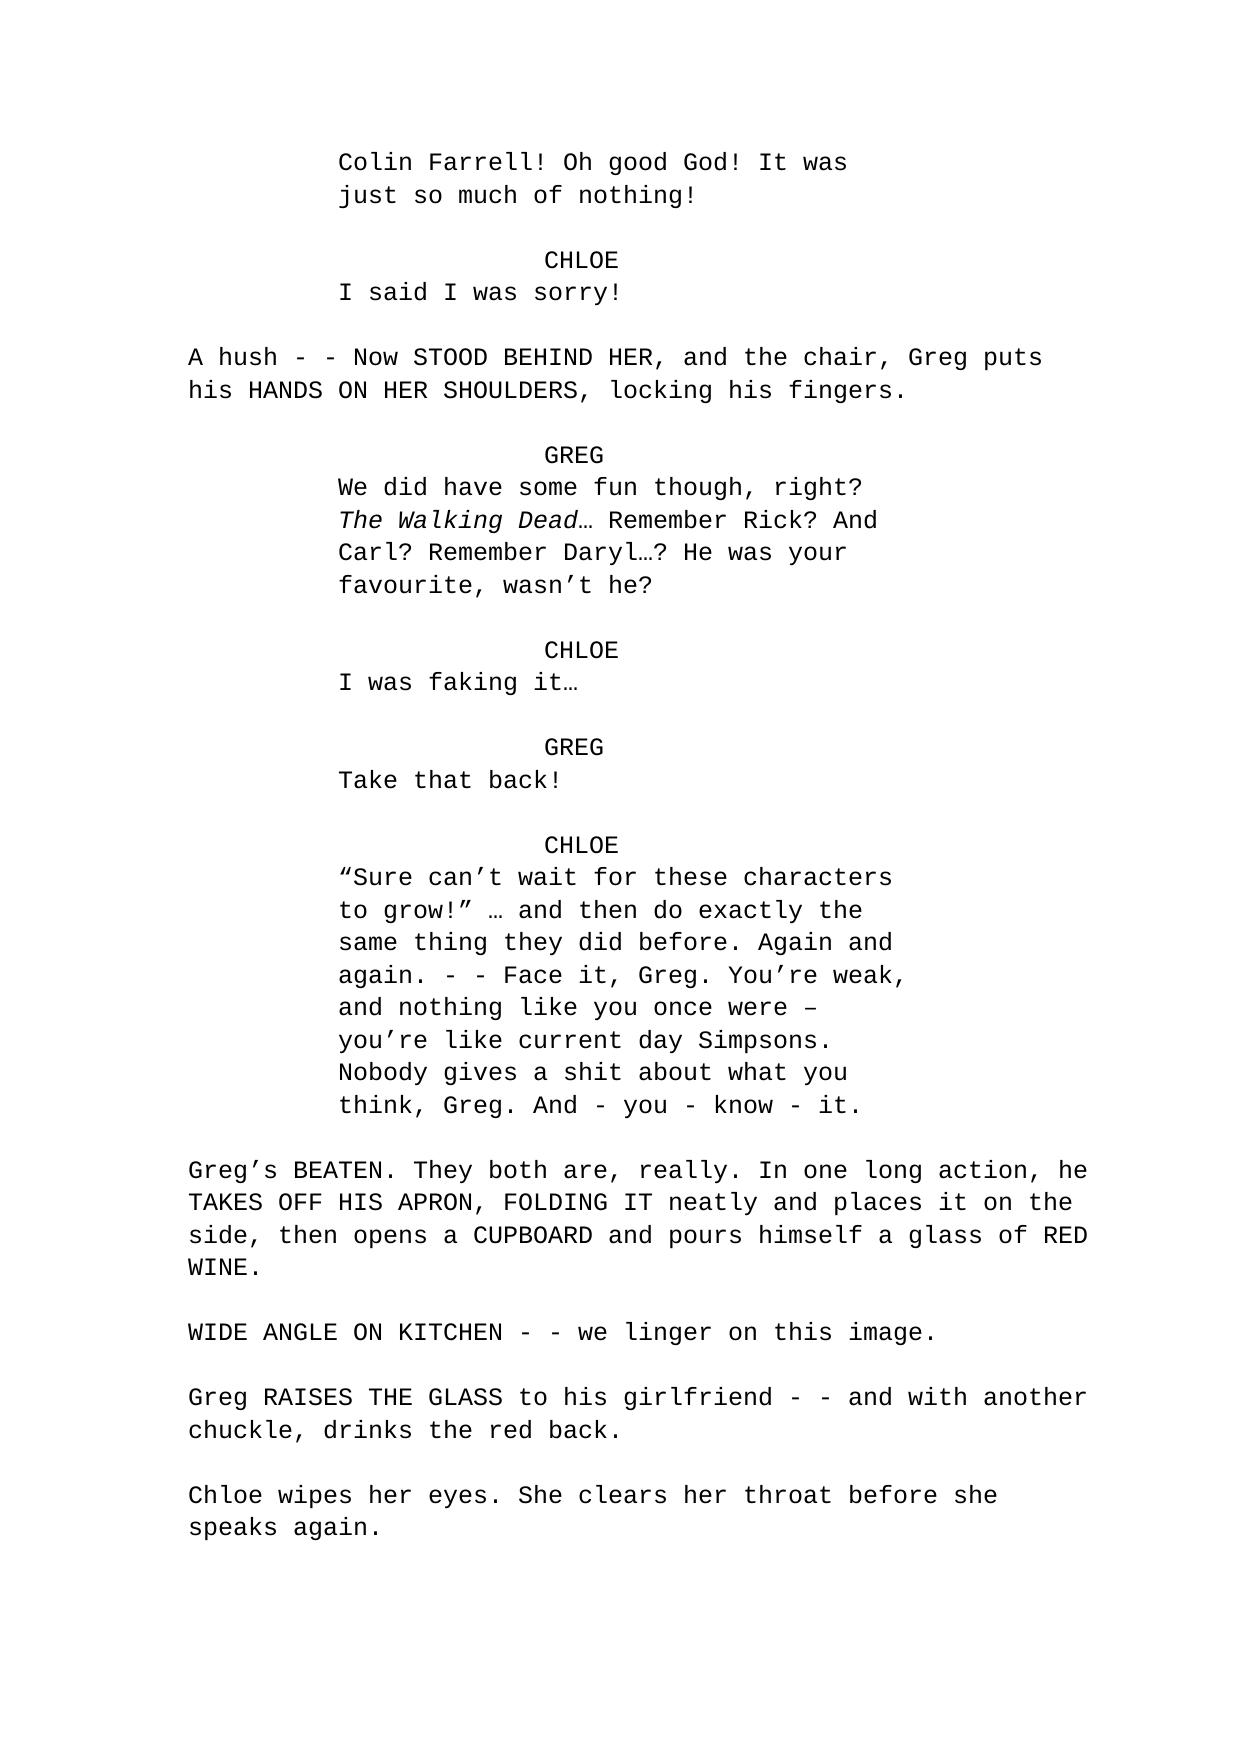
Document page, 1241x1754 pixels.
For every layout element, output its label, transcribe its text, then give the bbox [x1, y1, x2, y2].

text I said I was sorry! [338, 280, 919, 308]
text WIDE ANGLE ON KITCHEN - - we linger on this image. [188, 1320, 1090, 1348]
text CHLOE [544, 832, 1090, 861]
text Take that back! [338, 767, 919, 796]
text “Sure can’t wait for these characters to grow!” … and then do exactly the same thing they did before. Again and again. - - Face it, Greg. You’re weak, and nothing like you once were – you’re like current day Simpsons. Nobody gives a shit about what you think, Greg. And - you - know - it. [338, 865, 919, 1121]
text CHLOE [544, 247, 919, 276]
text We did have some fun though, right? The Walking Dead… Remember Rick? And Carl? Remember Daryl…? He was your favourite, wasn’t he? [338, 475, 919, 601]
text Greg’s BEATEN. They both are, really. In one long action, he TAKES OFF HIS APRON, FOLDING IT neatly and places it on the side, then opens a CUPBOARD and pours himself a glass of RED WINE. [188, 1157, 1090, 1283]
text I was faking it… [338, 670, 919, 698]
text Chloe wipes her eyes. She clears her throat before she speaks again. [188, 1482, 1090, 1543]
text GREG [544, 442, 1090, 471]
text CHLOE [544, 637, 1090, 666]
text A hush - - Now STOOD BEHIND HER, and the chair, Greg puts his HANDS ON HER SHOULDERS, locking his fingers. [188, 345, 1090, 406]
text Greg RAISES THE GLASS to his girlfriend - - and with another chuckle, drinks the red back. [188, 1385, 1090, 1446]
text GREG [544, 735, 1090, 763]
text Colin Farrell! Oh good God! It was just so much of nothing! [338, 150, 919, 211]
